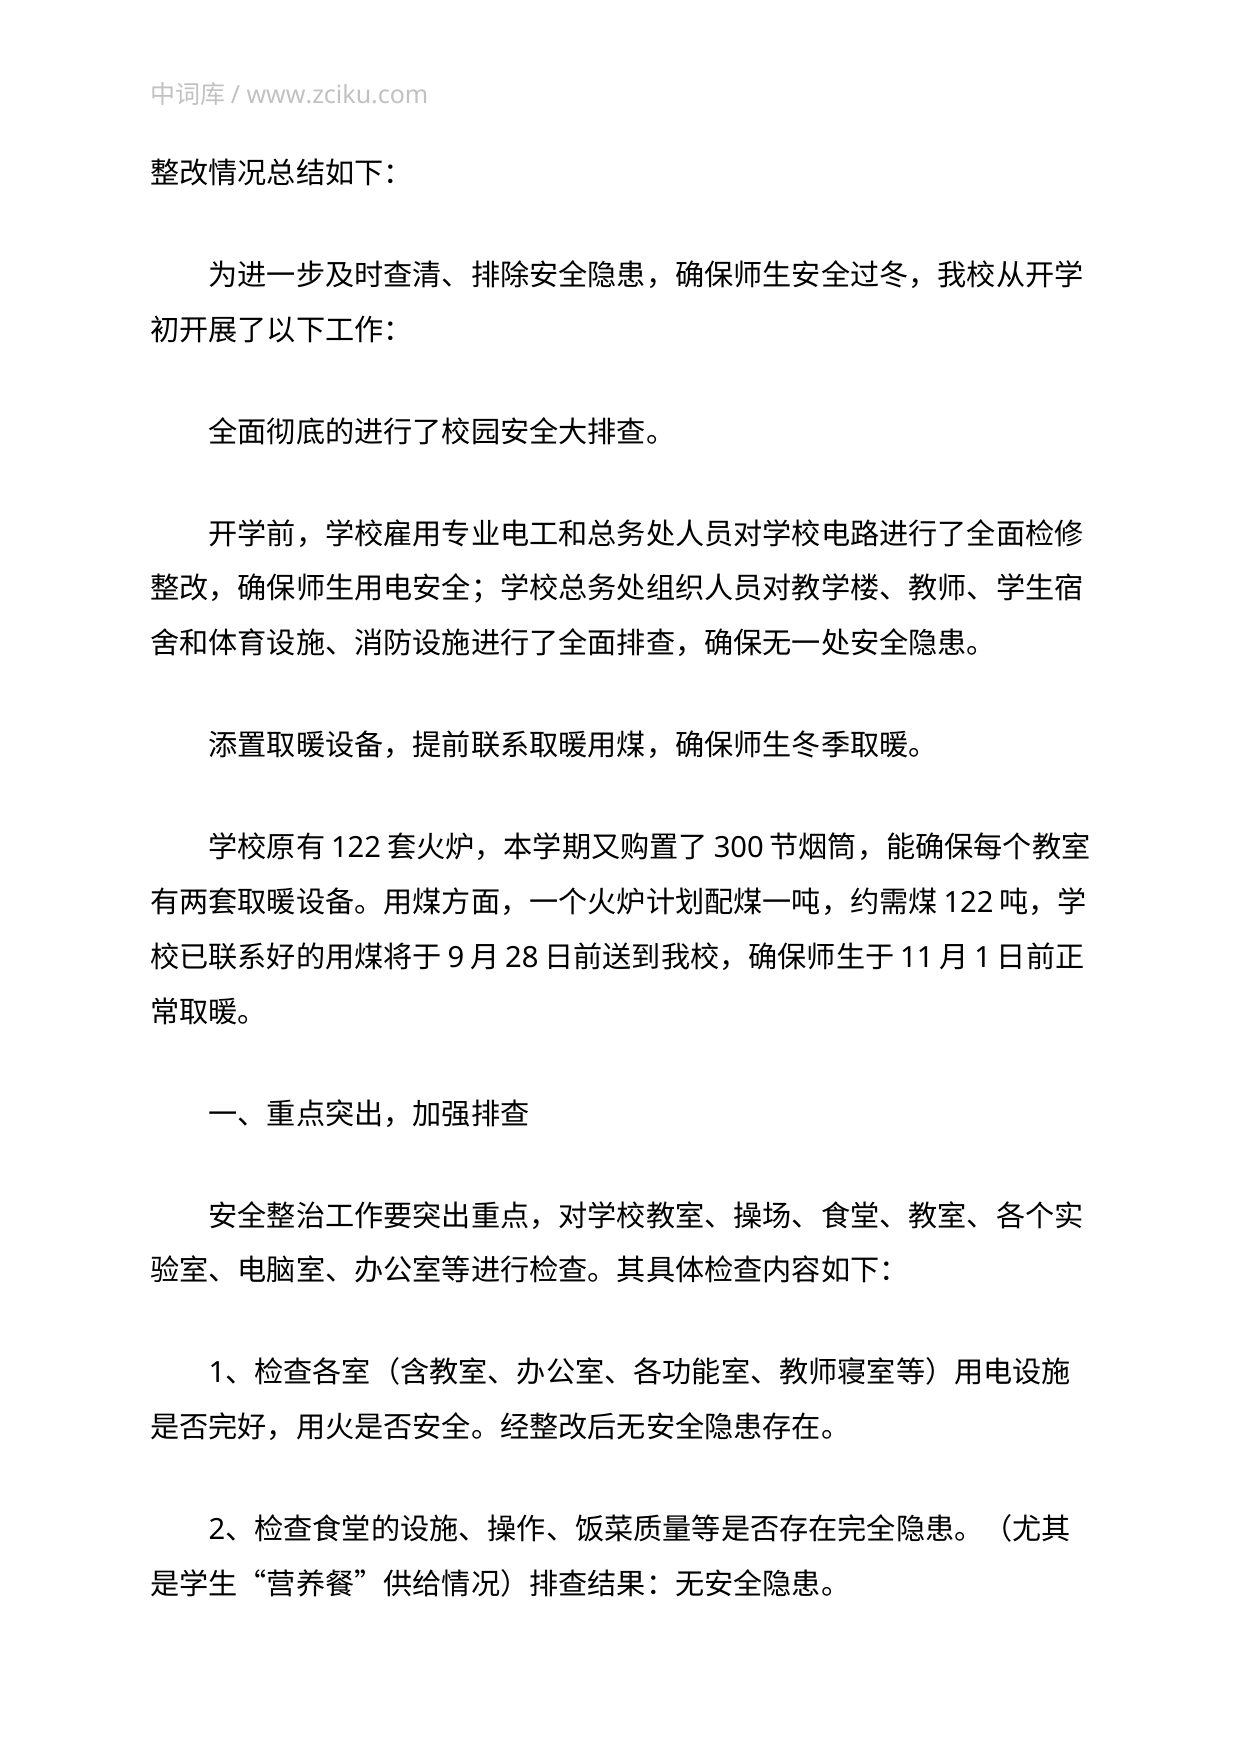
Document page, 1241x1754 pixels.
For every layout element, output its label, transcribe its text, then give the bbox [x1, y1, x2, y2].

text 为进一步及时查清、排除安全隐患，确保师生安全过冬，我校从开学初开展了以下工作： [150, 252, 1090, 349]
text 2、检查食堂的设施、操作、饭菜质量等是否存在完全隐患。（尤其是学生“营养餐”供给情况）排查结果：无安全隐患。 [150, 1506, 1090, 1603]
text 一、重点突出，加强排查 [150, 1090, 1090, 1133]
text 添置取暖设备，提前联系取暖用煤，确保师生冬季取暖。 [150, 722, 1090, 764]
text 1、检查各室（含教室、办公室、各功能室、教师寝室等）用电设施是否完好，用火是否安全。经整改后无安全隐患存在。 [150, 1349, 1090, 1446]
text 全面彻底的进行了校园安全大排查。 [150, 408, 1090, 451]
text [150, 150, 1090, 192]
text 安全整治工作要突出重点，对学校教室、操场、食堂、教室、各个实验室、电脑室、办公室等进行检查。其具体检查内容如下： [150, 1192, 1090, 1289]
text 学校原有122套火炉，本学期又购置了300节烟筒，能确保每个教室有两套取暖设备。用煤方面，一个火炉计划配煤一吨，约需煤122吨，学校已联系好的用煤将于9月28日前送到我校，确保师生于11月1日前正常取暖。 [150, 823, 1090, 1031]
text 开学前，学校雇用专业电工和总务处人员对学校电路进行了全面检修整改，确保师生用电安全；学校总务处组织人员对教学楼、教师、学生宿舍和体育设施、消防设施进行了全面排查，确保无一处安全隐患。 [150, 510, 1090, 662]
